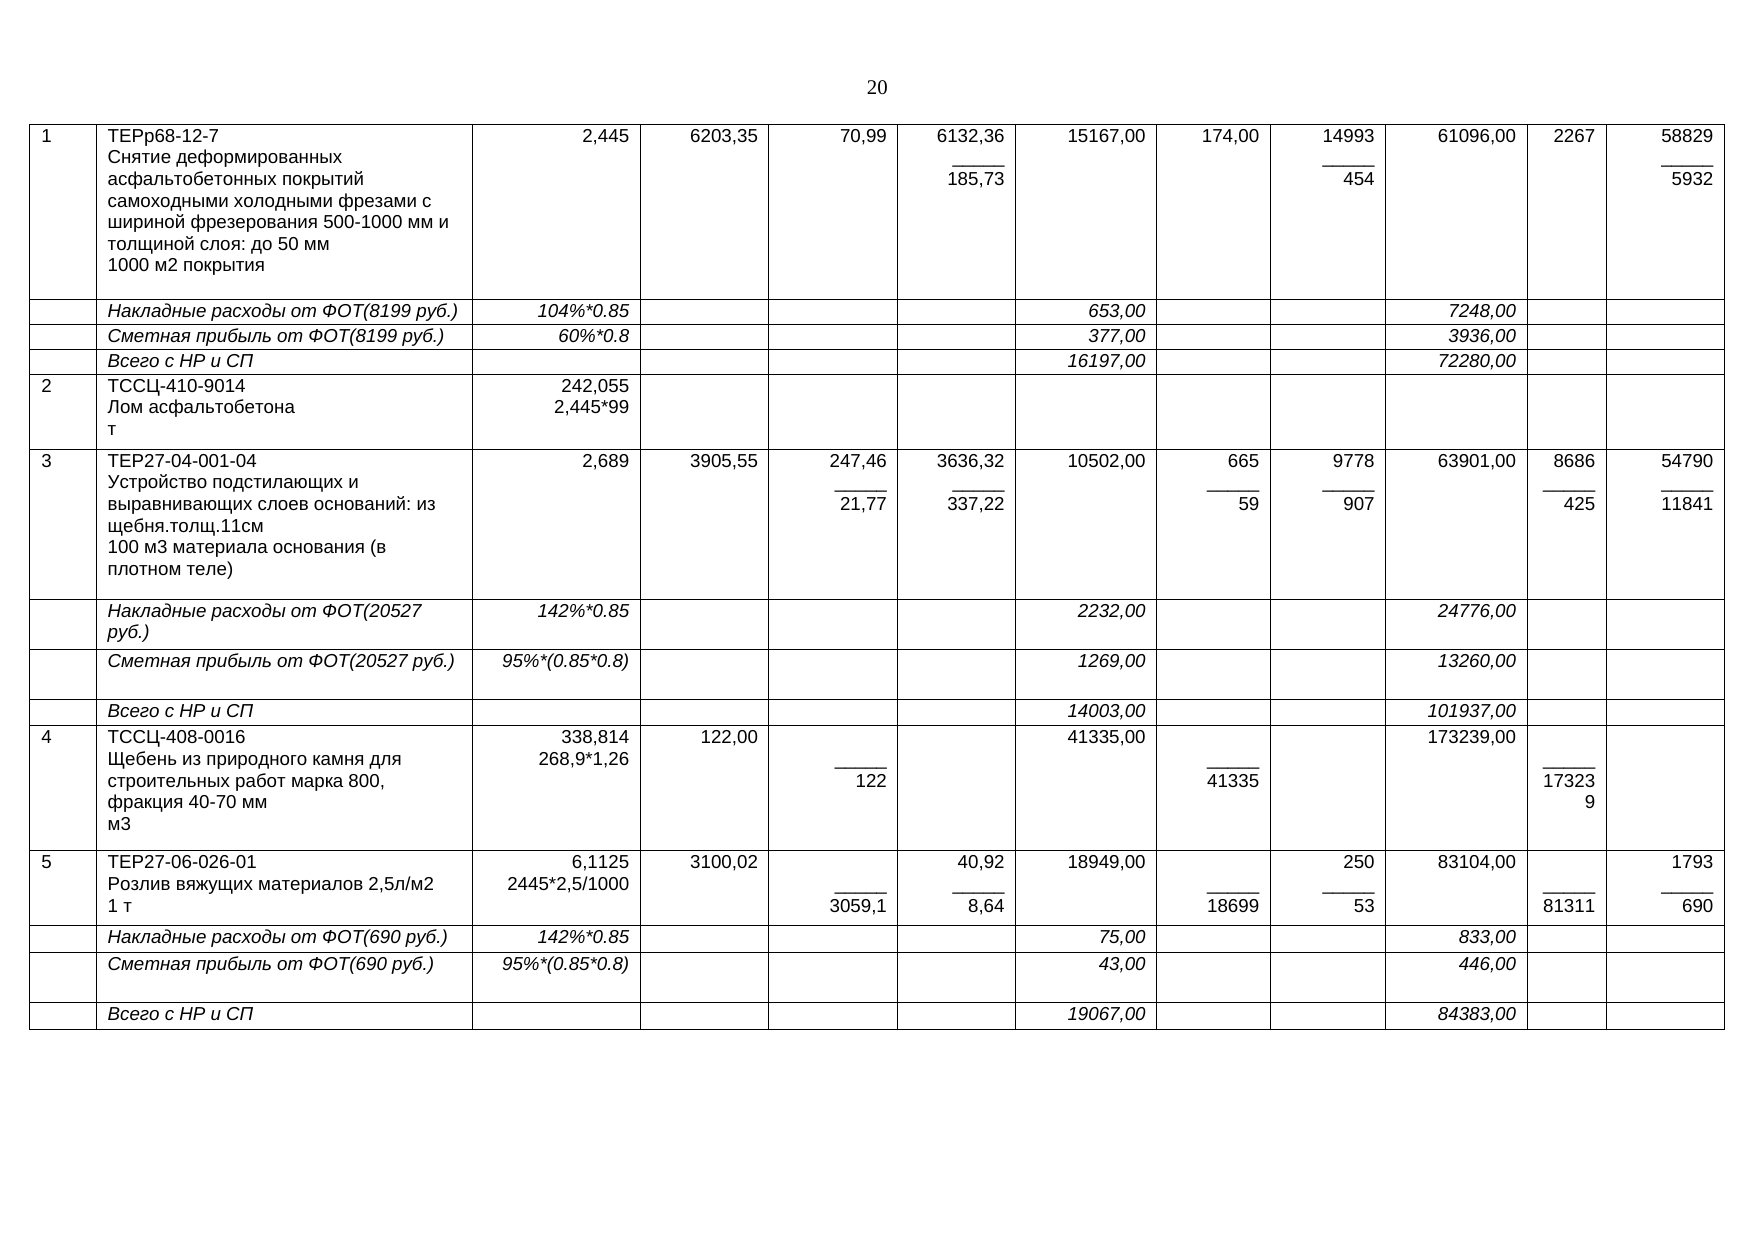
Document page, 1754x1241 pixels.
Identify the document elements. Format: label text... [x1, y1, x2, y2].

table_cell [1271, 650, 1385, 699]
table_cell [1271, 350, 1385, 374]
table_cell 72280,00 [1386, 350, 1527, 374]
table_cell 3936,00 [1386, 325, 1527, 349]
table_cell 2 [30, 375, 96, 449]
table_cell 84383,00 [1386, 1003, 1527, 1028]
table_cell [1607, 726, 1724, 850]
table_cell [1528, 650, 1606, 699]
table_cell 40,92 _____ 8,64 [898, 851, 1015, 925]
table_cell [898, 953, 1015, 1002]
table_cell 653,00 [1016, 300, 1156, 324]
table_cell [769, 650, 897, 699]
table_cell [473, 1003, 640, 1028]
table_cell [769, 300, 897, 324]
table_cell [769, 926, 897, 952]
table_cell [898, 726, 1015, 850]
table_cell [1607, 926, 1724, 952]
table_cell [641, 700, 768, 725]
table_cell 174,00 [1157, 125, 1270, 299]
table_cell [1607, 1003, 1724, 1028]
table_cell [1528, 325, 1606, 349]
table_cell [1271, 700, 1385, 725]
table_cell 142%*0.85 [473, 926, 640, 952]
table_cell [769, 325, 897, 349]
table_cell [1271, 325, 1385, 349]
table_cell [30, 1003, 96, 1028]
table_cell 6,1125 2445*2,5/1000 [473, 851, 640, 925]
table_cell Накладные расходы от ФОТ(690 руб.) [97, 926, 472, 952]
table_cell [1607, 650, 1724, 699]
table_cell 665 _____ 59 [1157, 450, 1270, 599]
table_cell 15167,00 [1016, 125, 1156, 299]
table_cell _____ 18699 [1157, 851, 1270, 925]
table_cell [1157, 325, 1270, 349]
table_cell [1271, 300, 1385, 324]
table_cell Всего с НР и СП [97, 350, 472, 374]
table_cell 6203,35 [641, 125, 768, 299]
table_cell [1528, 926, 1606, 952]
table_cell [1271, 1003, 1385, 1028]
table_cell [30, 300, 96, 324]
table_cell [1271, 726, 1385, 850]
table_cell 247,46 _____ 21,77 [769, 450, 897, 599]
table_cell [769, 600, 897, 649]
table_cell 54790 _____ 11841 [1607, 450, 1724, 599]
table_cell [1157, 375, 1270, 449]
table_cell [1607, 300, 1724, 324]
table_cell 833,00 [1386, 926, 1527, 952]
table_cell 122,00 [641, 726, 768, 850]
table_cell 3 [30, 450, 96, 599]
table_cell [641, 300, 768, 324]
table_cell [1271, 375, 1385, 449]
table_cell [769, 350, 897, 374]
table_cell [641, 953, 768, 1002]
table_cell Всего с НР и СП [97, 1003, 472, 1028]
table_cell 43,00 [1016, 953, 1156, 1002]
table_cell [1157, 700, 1270, 725]
table_cell [1157, 1003, 1270, 1028]
table_cell 6132,36 _____ 185,73 [898, 125, 1015, 299]
table_cell 9778 _____ 907 [1271, 450, 1385, 599]
table_cell [898, 300, 1015, 324]
table_cell [1528, 350, 1606, 374]
table_cell [1607, 350, 1724, 374]
table_cell 250 _____ 53 [1271, 851, 1385, 925]
table_cell 242,055 2,445*99 [473, 375, 640, 449]
table_cell [898, 375, 1015, 449]
table_cell 41335,00 [1016, 726, 1156, 850]
table_cell [641, 650, 768, 699]
table_cell 19067,00 [1016, 1003, 1156, 1028]
table_cell [1157, 650, 1270, 699]
table_cell 14993 _____ 454 [1271, 125, 1385, 299]
table_cell ТЕР27-04-001-04 Устройство подстилающих и выравнивающих слоев оснований: из щебня.толщ.11см 100 м3 материала основания (в плотном теле) [97, 450, 472, 599]
table_cell 1269,00 [1016, 650, 1156, 699]
table_cell [898, 926, 1015, 952]
table_cell 2232,00 [1016, 600, 1156, 649]
table_cell 10502,00 [1016, 450, 1156, 599]
table_cell 95%*(0.85*0.8) [473, 650, 640, 699]
table_cell Накладные расходы от ФОТ(8199 руб.) [97, 300, 472, 324]
table_cell 75,00 [1016, 926, 1156, 952]
table_cell 377,00 [1016, 325, 1156, 349]
table_cell [1271, 953, 1385, 1002]
table_cell [769, 700, 897, 725]
table_cell [898, 325, 1015, 349]
table_cell [641, 1003, 768, 1028]
table_cell 61096,00 [1386, 125, 1527, 299]
table_cell ТЕР27-06-026-01 Розлив вяжущих материалов 2,5л/м2 1 т [97, 851, 472, 925]
table_cell [1528, 1003, 1606, 1028]
table_cell 13260,00 [1386, 650, 1527, 699]
table_cell [30, 350, 96, 374]
table_cell Сметная прибыль от ФОТ(20527 руб.) [97, 650, 472, 699]
table_cell 3100,02 [641, 851, 768, 925]
table_cell 1793 _____ 690 [1607, 851, 1724, 925]
table_cell _____ 173239 [1528, 726, 1606, 850]
table_cell [1157, 600, 1270, 649]
table_cell 95%*(0.85*0.8) [473, 953, 640, 1002]
table_cell 446,00 [1386, 953, 1527, 1002]
table_cell [30, 325, 96, 349]
table_cell [769, 1003, 897, 1028]
table_cell 16197,00 [1016, 350, 1156, 374]
table_cell 142%*0.85 [473, 600, 640, 649]
table_cell 60%*0.8 [473, 325, 640, 349]
table_cell 101937,00 [1386, 700, 1527, 725]
table_cell [898, 700, 1015, 725]
table_cell [1016, 375, 1156, 449]
table_cell [30, 926, 96, 952]
table_cell _____ 41335 [1157, 726, 1270, 850]
table_cell 8686 _____ 425 [1528, 450, 1606, 599]
table_cell [1157, 926, 1270, 952]
table_cell [769, 375, 897, 449]
table_cell Сметная прибыль от ФОТ(8199 руб.) [97, 325, 472, 349]
table_cell Накладные расходы от ФОТ(20527 руб.) [97, 600, 472, 649]
table_cell [641, 926, 768, 952]
table_cell [898, 650, 1015, 699]
table_cell 14003,00 [1016, 700, 1156, 725]
table_cell [1607, 700, 1724, 725]
table_cell 7248,00 [1386, 300, 1527, 324]
table_cell 173239,00 [1386, 726, 1527, 850]
table_cell [30, 600, 96, 649]
table_cell 5 [30, 851, 96, 925]
table_cell [1271, 600, 1385, 649]
table_cell 2,445 [473, 125, 640, 299]
table_cell [1607, 953, 1724, 1002]
table_cell [30, 700, 96, 725]
table_cell 4 [30, 726, 96, 850]
table_cell [473, 700, 640, 725]
table_cell 58829 _____ 5932 [1607, 125, 1724, 299]
table_cell 3636,32 _____ 337,22 [898, 450, 1015, 599]
table_cell [1607, 375, 1724, 449]
table_cell [30, 650, 96, 699]
table_cell [1528, 375, 1606, 449]
table_cell ТССЦ-408-0016 Щебень из природного камня для строительных работ марка 800, фракция 40-70 мм м3 [97, 726, 472, 850]
table_cell [898, 350, 1015, 374]
table_cell [1157, 300, 1270, 324]
table_cell [1157, 350, 1270, 374]
table_cell 18949,00 [1016, 851, 1156, 925]
table_cell 3905,55 [641, 450, 768, 599]
table_cell [1271, 926, 1385, 952]
table_cell [30, 953, 96, 1002]
table_cell 63901,00 [1386, 450, 1527, 599]
table_cell [641, 350, 768, 374]
table_cell ТЕРр68-12-7 Снятие деформированных асфальтобетонных покрытий самоходными холодными фрезами с шириной фрезерования 500-1000 мм и толщиной слоя: до 50 мм 1000 м2 покрытия [97, 125, 472, 299]
table_cell Сметная прибыль от ФОТ(690 руб.) [97, 953, 472, 1002]
table_cell [641, 600, 768, 649]
table_cell 83104,00 [1386, 851, 1527, 925]
table_cell [473, 350, 640, 374]
table_cell _____ 122 [769, 726, 897, 850]
table_cell [1607, 325, 1724, 349]
table_cell 104%*0.85 [473, 300, 640, 324]
table_cell 2,689 [473, 450, 640, 599]
table_cell [1528, 600, 1606, 649]
table_cell [1607, 600, 1724, 649]
table_cell [898, 600, 1015, 649]
table_cell 24776,00 [1386, 600, 1527, 649]
table_cell 2267 [1528, 125, 1606, 299]
table_cell [1157, 953, 1270, 1002]
table_cell [641, 325, 768, 349]
table_cell [1528, 953, 1606, 1002]
table_cell 70,99 [769, 125, 897, 299]
table_cell Всего с НР и СП [97, 700, 472, 725]
table_cell 338,814 268,9*1,26 [473, 726, 640, 850]
table_cell [1528, 300, 1606, 324]
table_cell [1528, 700, 1606, 725]
table_cell [898, 1003, 1015, 1028]
table_cell [769, 953, 897, 1002]
table_cell [1386, 375, 1527, 449]
table_cell _____ 81311 [1528, 851, 1606, 925]
table_cell _____ 3059,1 [769, 851, 897, 925]
table_cell ТССЦ-410-9014 Лом асфальтобетона т [97, 375, 472, 449]
table_cell [641, 375, 768, 449]
table_cell 1 [30, 125, 96, 299]
